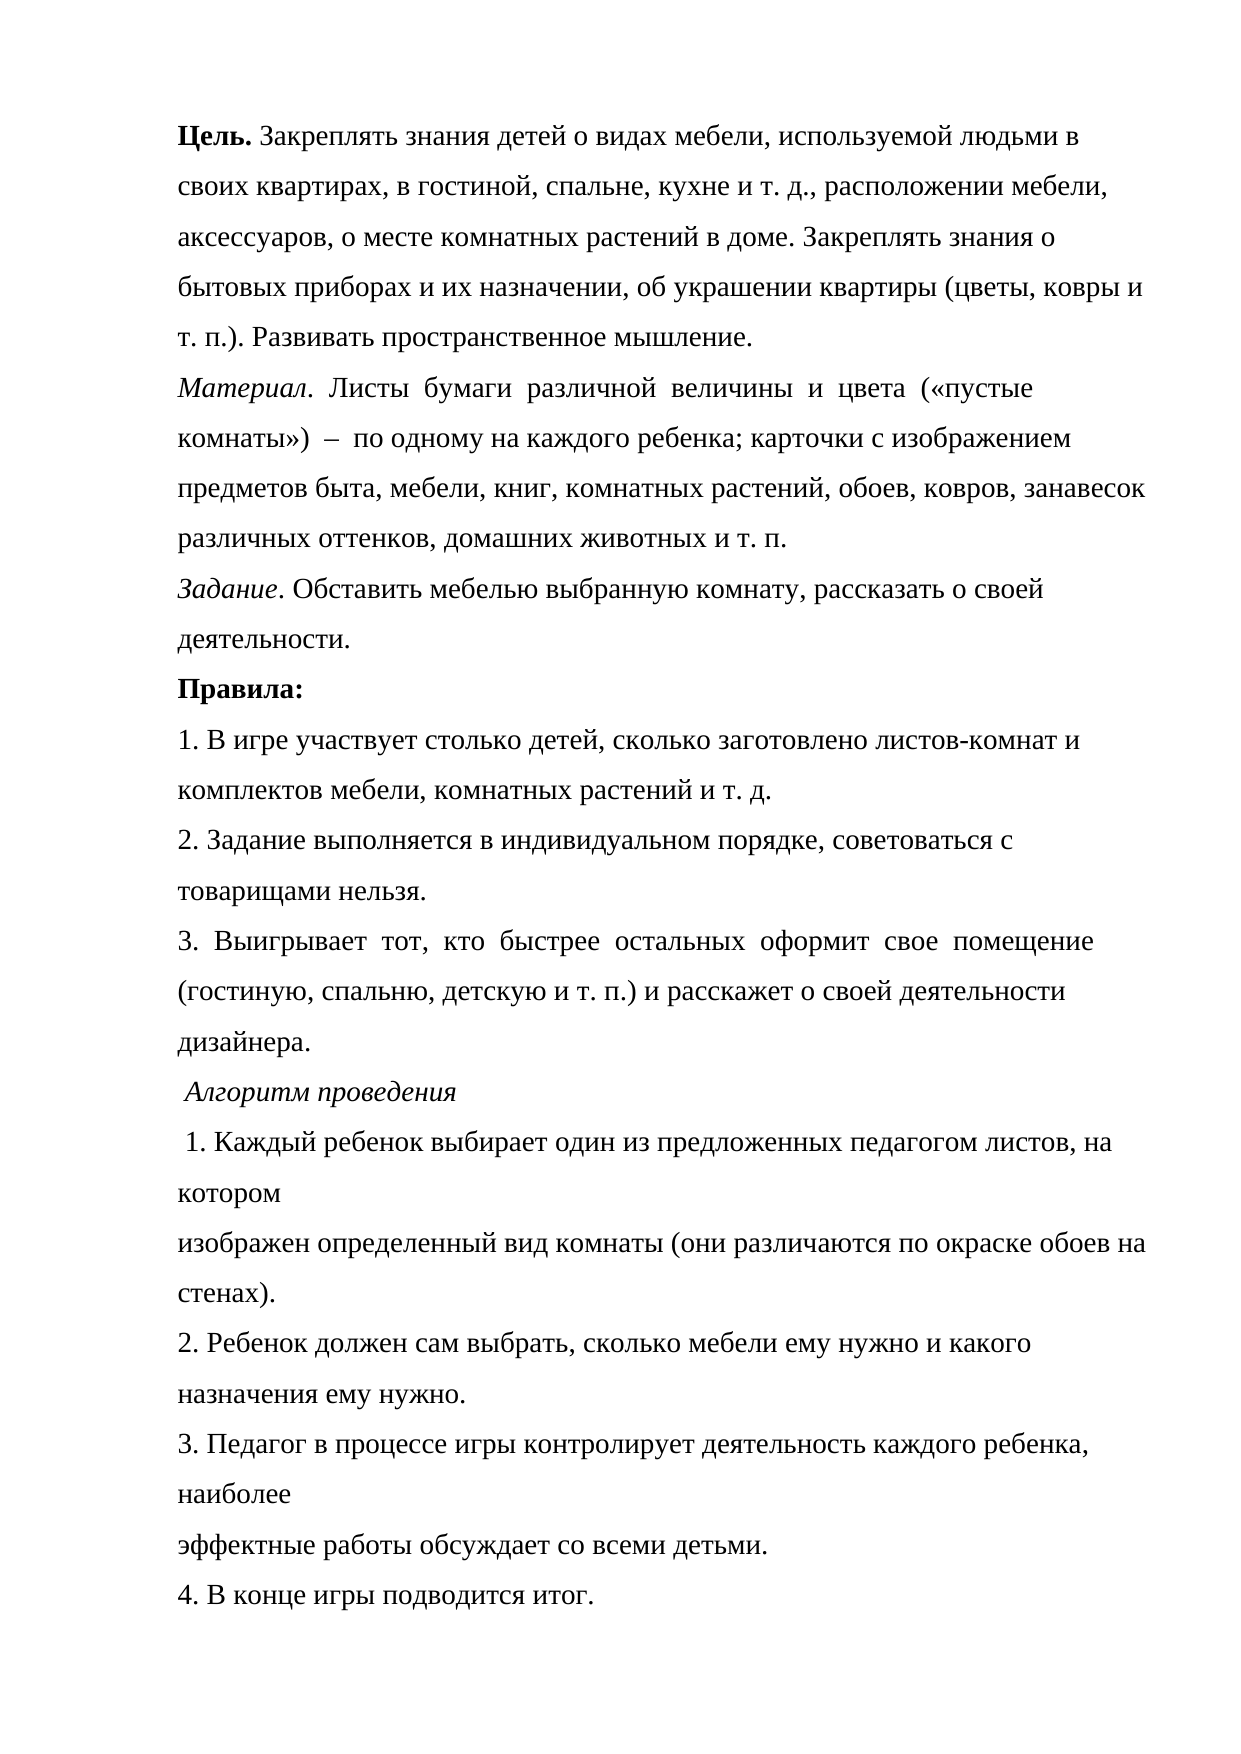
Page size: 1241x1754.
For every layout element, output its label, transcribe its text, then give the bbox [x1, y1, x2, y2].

text Задание. Обставить мебелью выбранную комнату, рассказать о своей деятельности. [177, 571, 1152, 655]
text эффектные работы обсуждает со всеми детьми. [177, 1527, 1152, 1560]
text Цель. Закреплять знания детей о видах мебели, используемой людьми в своих квартирах, в гостиной, спальне, кухне и т. д., расположении мебели, аксессуаров, о месте комнатных растений в доме. Закреплять знания о бытовых приборах и их назначении, об украшении квартиры (цветы, ковры и т. п.). Развивать пространственное мышление. [177, 118, 1152, 353]
text Материал. Листы бумаги различной величины и цвета («пустые комнаты») – по одному на каждого ребенка; карточки с изображением предметов быта, мебели, книг, комнатных растений, обоев, ковров, занавесок различных оттенков, домашних животных и т. п. [177, 370, 1152, 554]
text 1. В игре участвует столько детей, сколько заготовлено листов-комнат и комплектов мебели, комнатных растений и т. д. [177, 722, 1152, 806]
text 2. Задание выполняется в индивидуальном порядке, советоваться с товарищами нельзя. [177, 822, 1152, 906]
text Правила: [177, 672, 1152, 705]
text изображен определенный вид комнаты (они различаются по окраске обоев на стенах). [177, 1225, 1152, 1309]
text 2. Ребенок должен сам выбрать, сколько мебели ему нужно и какого назначения ему нужно. [177, 1326, 1152, 1409]
text 3. Педагог в процессе игры контролирует деятельность каждого ребенка, наиболее [177, 1426, 1152, 1510]
text 3. Выигрывает тот, кто быстрее остальных оформит свое помещение (гостиную, спальню, детскую и т. п.) и расскажет о своей деятельности дизайнера. [177, 923, 1152, 1057]
text 4. В конце игры подводится итог. [177, 1577, 1152, 1611]
text 1. Каждый ребенок выбирает один из предложенных педагогом листов, на котором [177, 1124, 1152, 1208]
text Алгоритм проведения [177, 1074, 1152, 1108]
